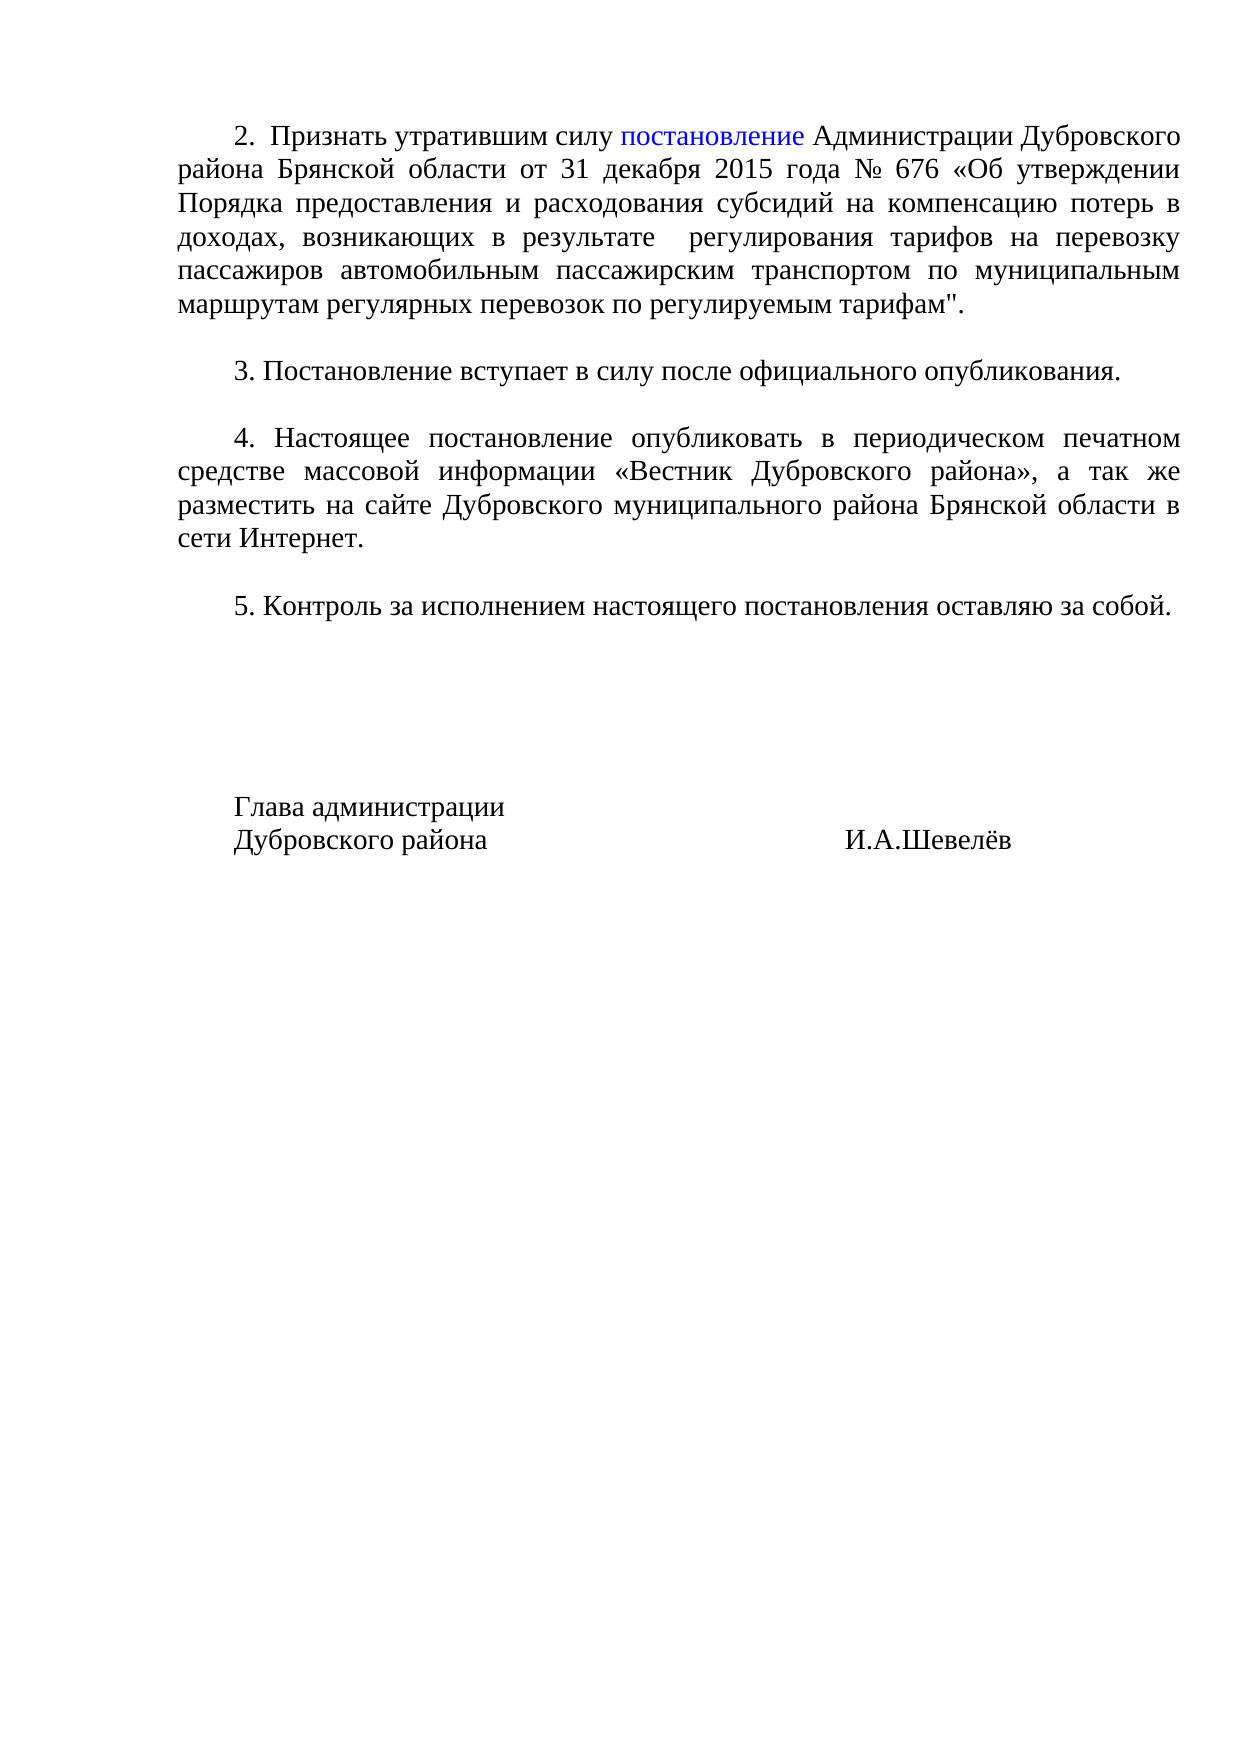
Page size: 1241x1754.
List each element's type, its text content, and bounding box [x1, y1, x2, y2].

text 4. Настоящее постановление опубликовать в периодическом печатном средстве массовой информации «Вестник Дубровского района», а так же разместить на сайте Дубровского муниципального района Брянской области в сети Интернет. [177, 420, 1181, 554]
text 5. Контроль за исполнением настоящего постановления оставляю за собой. [177, 588, 1181, 621]
text Глава администрации [177, 789, 1181, 822]
text 2. Признать утратившим силу постановление Администрации Дубровского района Брянской области от 31 декабря 2015 года № 676 «Об утверждении Порядка предоставления и расходования субсидий на компенсацию потерь в доходах, возникающих в результате регулирования тарифов на перевозку пассажиров автомобильным пассажирским транспортом по муниципальным маршрутам регулярных перевозок по регулируемым тарифам". [177, 118, 1181, 319]
text 3. Постановление вступает в силу после официального опубликования. [177, 353, 1181, 386]
text Дубровского района И.А.Шевелёв [177, 822, 1181, 856]
